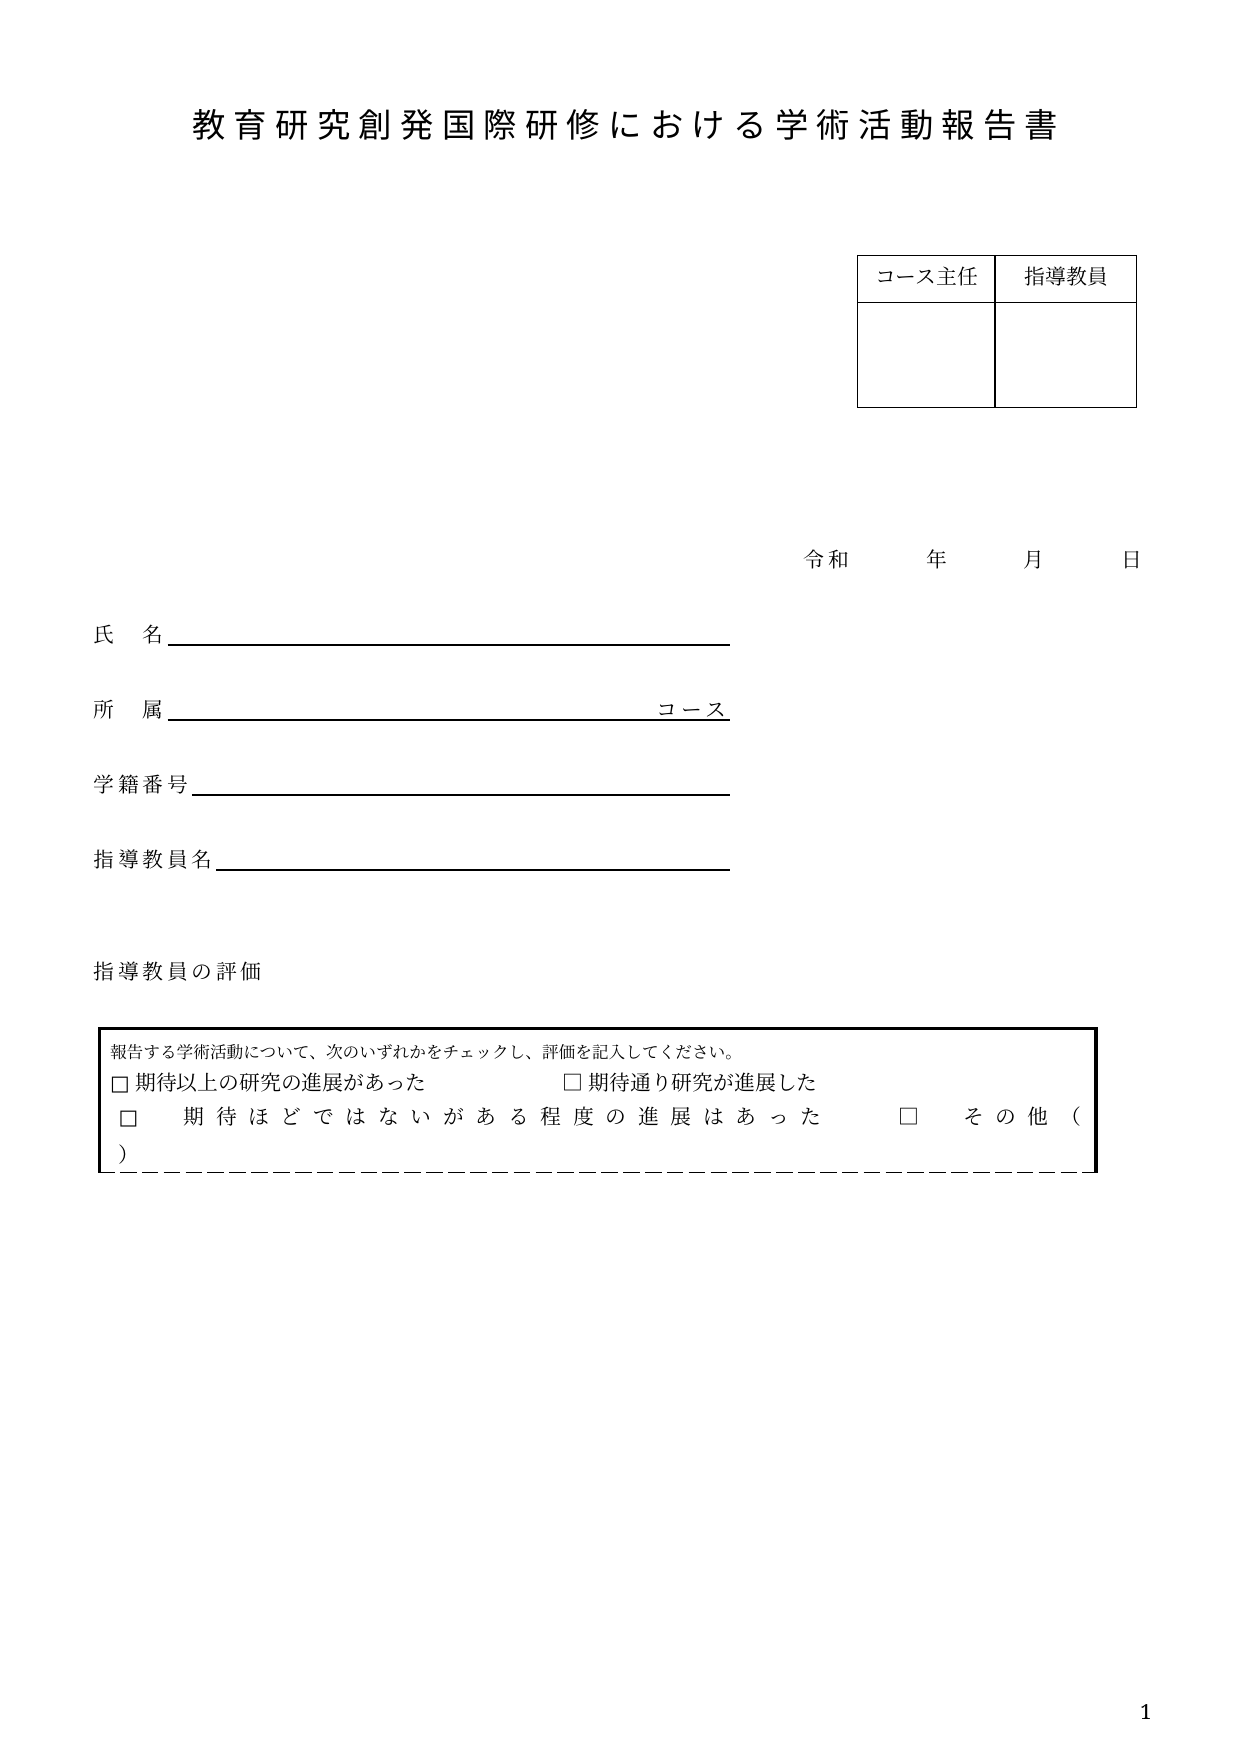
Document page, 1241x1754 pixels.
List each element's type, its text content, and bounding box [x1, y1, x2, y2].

table_header 指導教員 [996, 256, 1136, 302]
table_cell [996, 303, 1136, 407]
text 所 属 コース [94, 689, 1146, 727]
table_header 報告する学術活動について、次のいずれかをチェックし、評価を記入してください。 □ 期待以上の研究の進展があった □ 期待通り研究が進展した □ 期待ほどではないがある程度の進展はあった □ その他（ ） [101, 1030, 1094, 1172]
text 指導教員の評価 [94, 952, 1146, 989]
text 指導教員名 [94, 839, 1146, 877]
text 氏 名 [94, 614, 1146, 652]
text 令和 年 月 日 [94, 539, 1146, 577]
text 学籍番号 [94, 764, 1146, 802]
table_cell [858, 303, 994, 407]
table_header コース主任 [858, 256, 994, 302]
